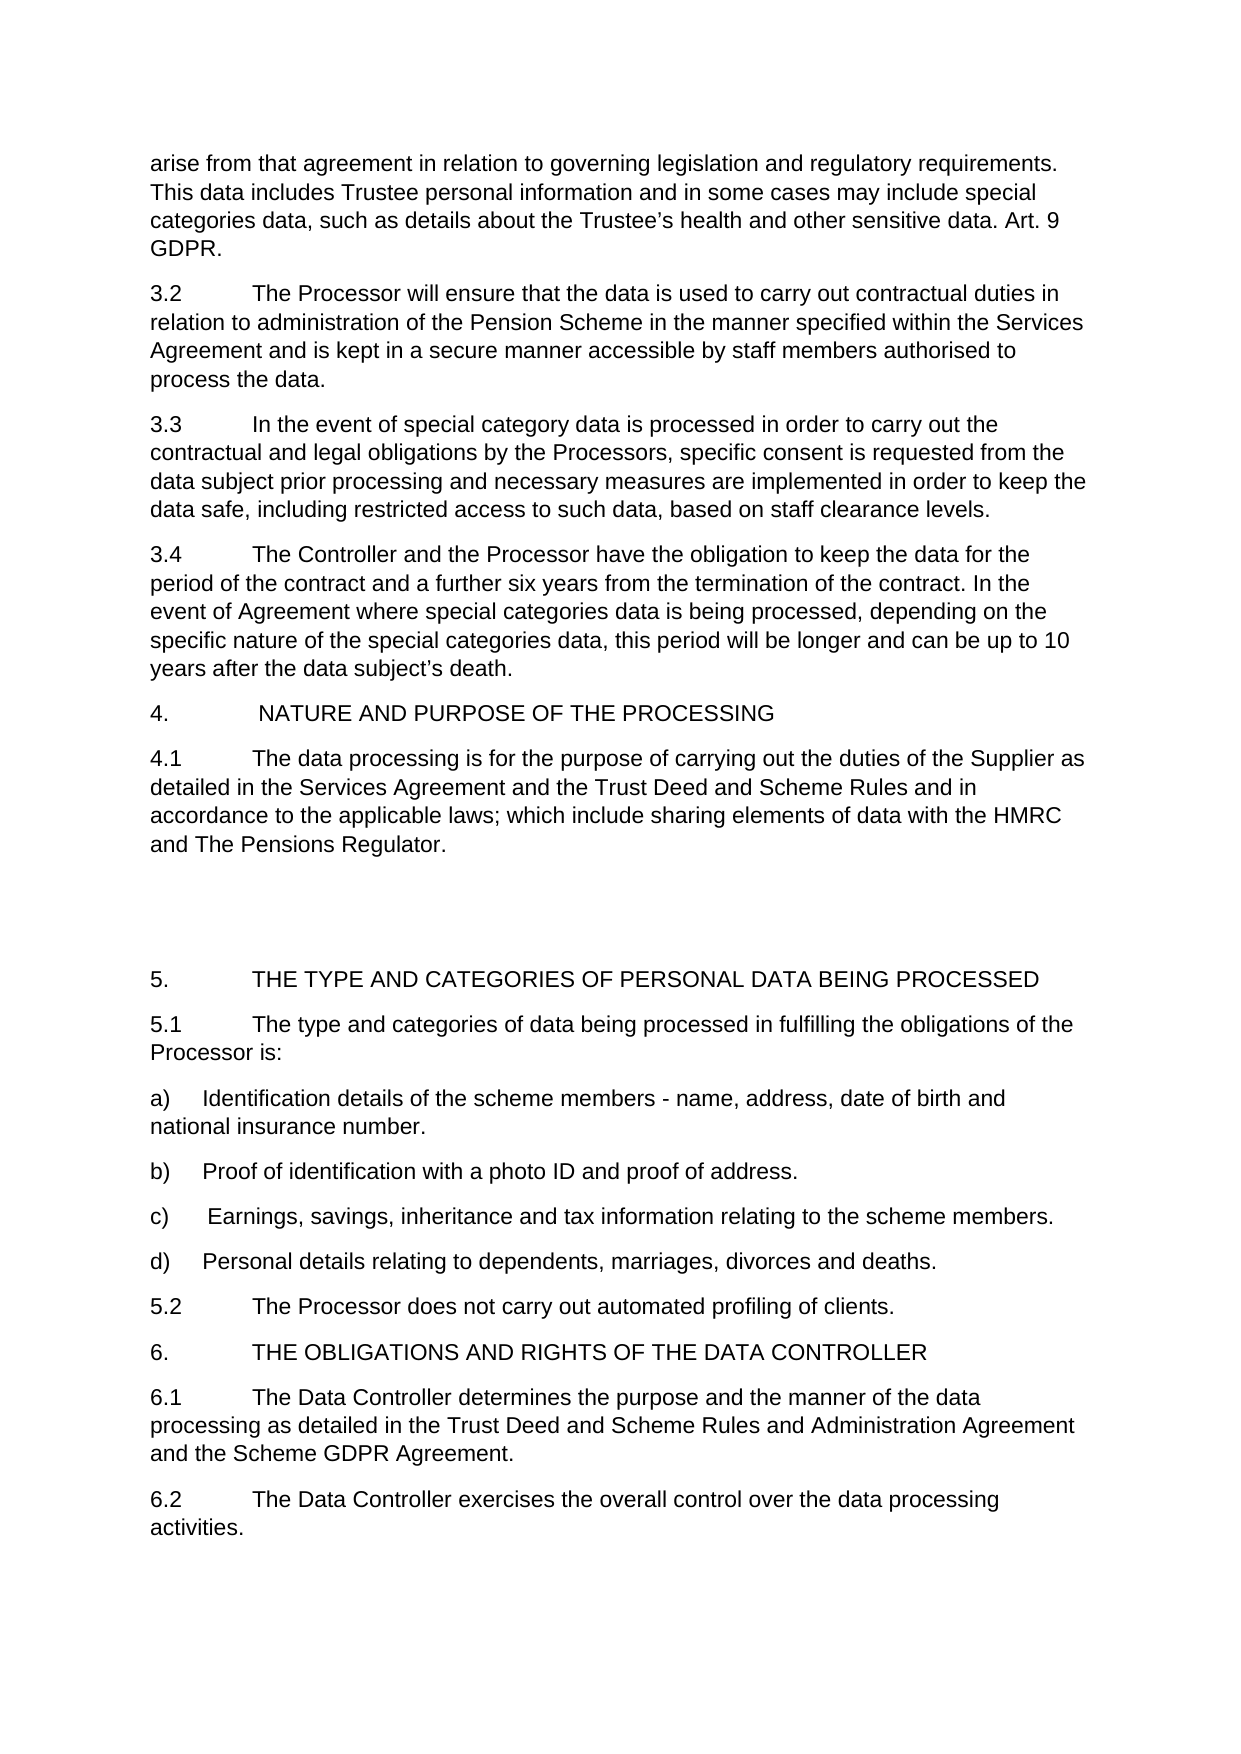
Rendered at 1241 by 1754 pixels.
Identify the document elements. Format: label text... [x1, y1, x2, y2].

text 6.2 The Data Controller exercises the overall control over the data processing activities. [150, 1486, 1090, 1540]
text 3.3 In the event of special category data is processed in order to carry out the contractual and legal obligations by the Processors, specific consent is requested from the data subject prior processing and necessary measures are implemented in order to keep the data safe, including restricted access to such data, based on staff clearance levels. [150, 411, 1090, 522]
text 6.1 The Data Controller determines the purpose and the manner of the data processing as detailed in the Trust Deed and Scheme Rules and Administration Agreement and the Scheme GDPR Agreement. [150, 1383, 1090, 1467]
text 3.2 The Processor will ensure that the data is used to carry out contractual duties in relation to administration of the Pension Scheme in the manner specified within the Services Agreement and is kept in a secure manner accessible by staff members authorised to process the data. [150, 280, 1090, 392]
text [150, 150, 1090, 262]
text 3.4 The Controller and the Processor have the obligation to keep the data for the period of the contract and a further six years from the termination of the contract. In the event of Agreement where special categories data is being processed, depending on the specific nature of the special categories data, this period will be longer and can be up to 10 years after the data subject’s death. [150, 541, 1090, 681]
text 6. THE OBLIGATIONS AND RIGHTS OF THE DATA CONTROLLER [150, 1338, 1090, 1365]
text b) Proof of identification with a photo ID and proof of address. [150, 1158, 1090, 1184]
text a) Identification details of the scheme members - name, address, date of birth and national insurance number. [150, 1084, 1090, 1139]
text 5.2 The Processor does not carry out automated profiling of clients. [150, 1293, 1090, 1320]
text d) Personal details relating to dependents, marriages, divorces and deaths. [150, 1248, 1090, 1274]
text 4.1 The data processing is for the purpose of carrying out the duties of the Supplier as detailed in the Services Agreement and the Trust Deed and Scheme Rules and in accordance to the applicable laws; which include sharing elements of data with the HMRC and The Pensions Regulator. [150, 745, 1090, 857]
text 4. NATURE AND PURPOSE OF THE PROCESSING [150, 700, 1090, 726]
text 5. THE TYPE AND CATEGORIES OF PERSONAL DATA BEING PROCESSED [150, 966, 1090, 992]
text 5.1 The type and categories of data being processed in fulfilling the obligations of the Processor is: [150, 1011, 1090, 1066]
text c) Earnings, savings, inheritance and tax information relating to the scheme members. [150, 1203, 1090, 1229]
